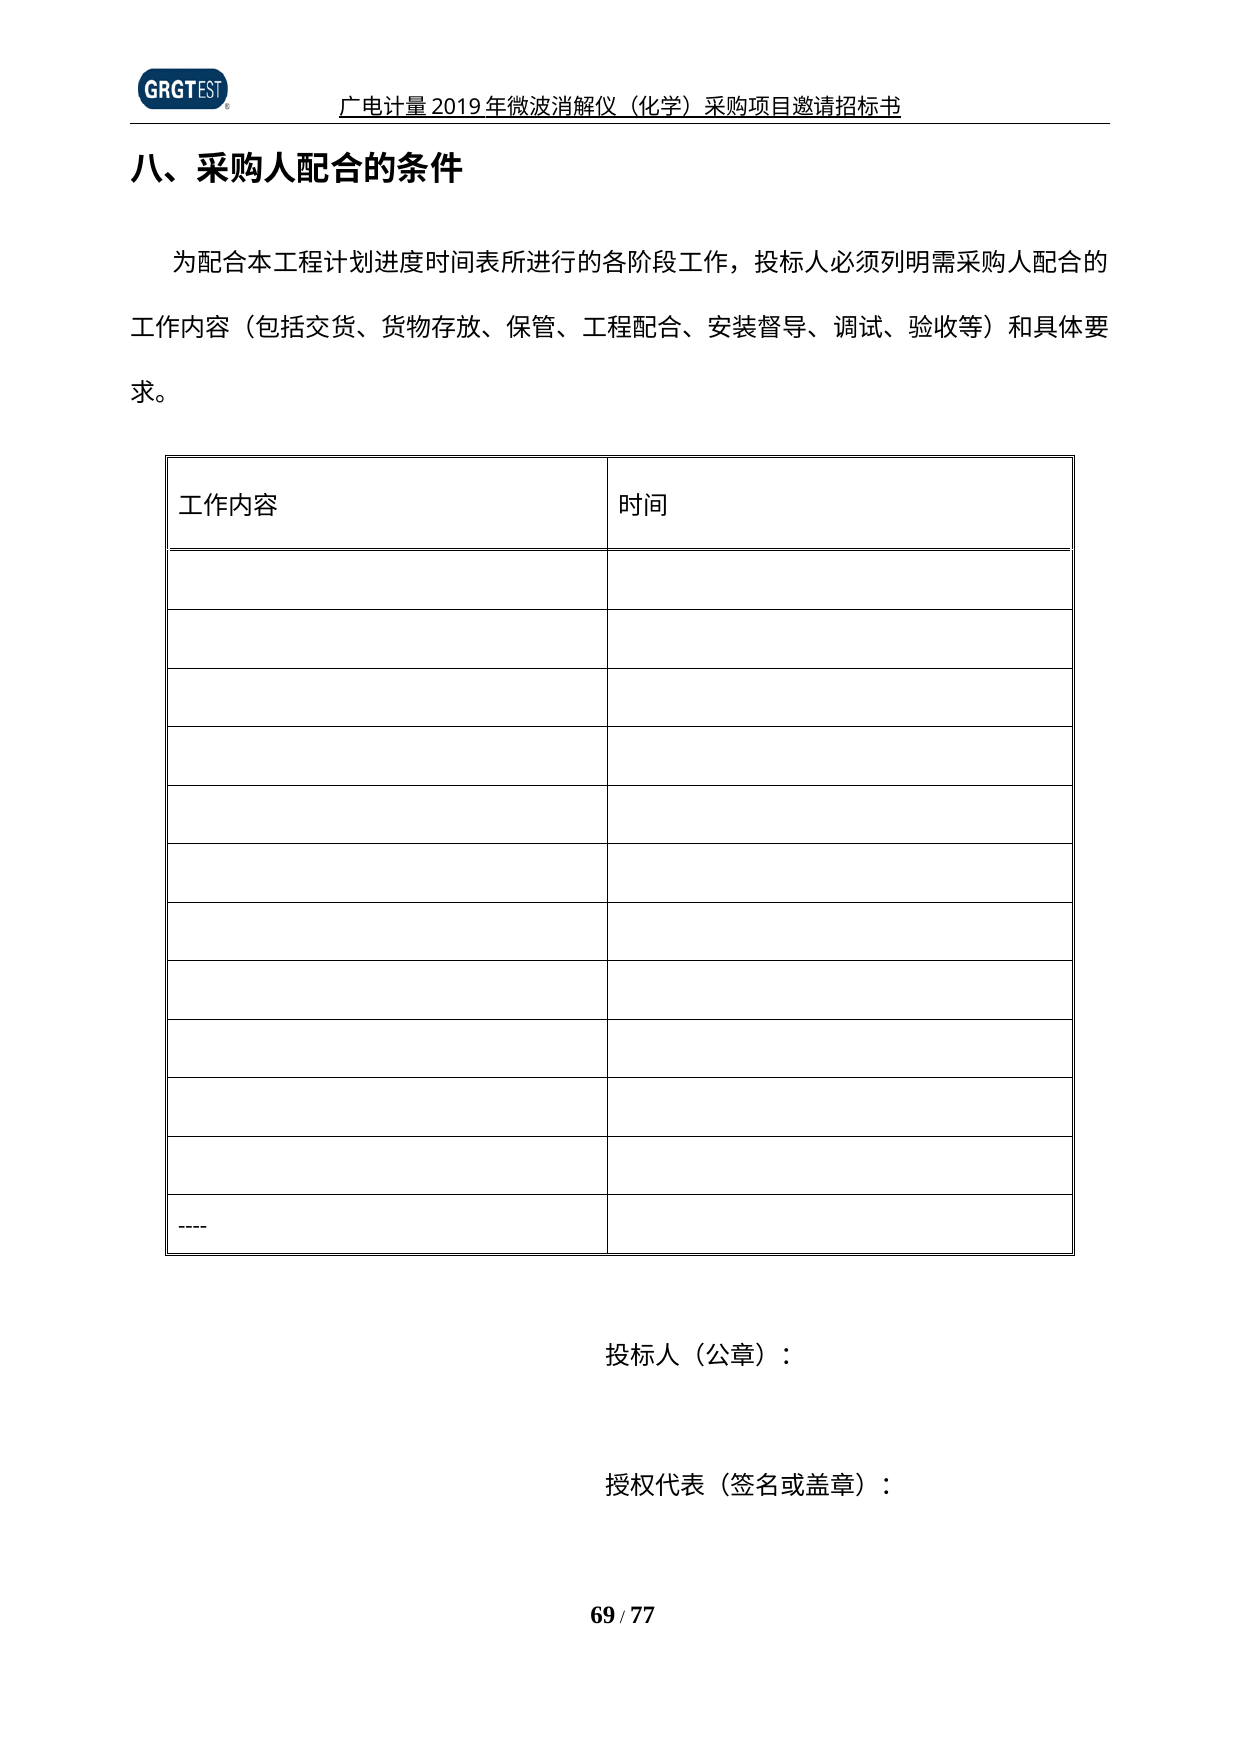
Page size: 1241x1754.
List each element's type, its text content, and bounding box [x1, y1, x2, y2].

table_cell [168, 669, 607, 726]
text 为配合本工程计划进度时间表所进行的各阶段工作，投标人必须列明需采购人配合的工作内容（包括交货、货物存放、保管、工程配合、安装督导、调试、验收等）和具体要求。 [130, 228, 1110, 423]
table_cell [167, 548, 607, 609]
subtitle 八、采购人配合的条件 [130, 134, 1110, 199]
table_cell [608, 1020, 1072, 1077]
table_cell [608, 844, 1072, 902]
table_cell [608, 1195, 1072, 1253]
text 投标人（公章）： [130, 1321, 1110, 1386]
table_cell [168, 1078, 607, 1136]
table_cell [168, 786, 607, 843]
table_cell [168, 1137, 607, 1194]
table_cell [168, 727, 607, 784]
table_cell [168, 1020, 607, 1077]
table_cell [608, 727, 1072, 784]
table_cell [608, 669, 1072, 726]
table_header 时间 [608, 458, 1072, 548]
table_cell [168, 844, 607, 902]
text 授权代表（签名或盖章）： [130, 1451, 1110, 1516]
table_cell [608, 548, 1074, 609]
table_cell [608, 961, 1072, 1019]
table_cell [168, 903, 607, 960]
table_cell [608, 786, 1072, 843]
table_cell [608, 1078, 1072, 1136]
table_cell [168, 961, 607, 1019]
table_cell [608, 610, 1072, 667]
table_header 工作内容 [168, 458, 607, 548]
table_cell ---- [168, 1195, 607, 1253]
table_cell [608, 903, 1072, 960]
table_cell [168, 610, 607, 667]
table_cell [608, 1137, 1072, 1194]
picture [135, 66, 231, 110]
